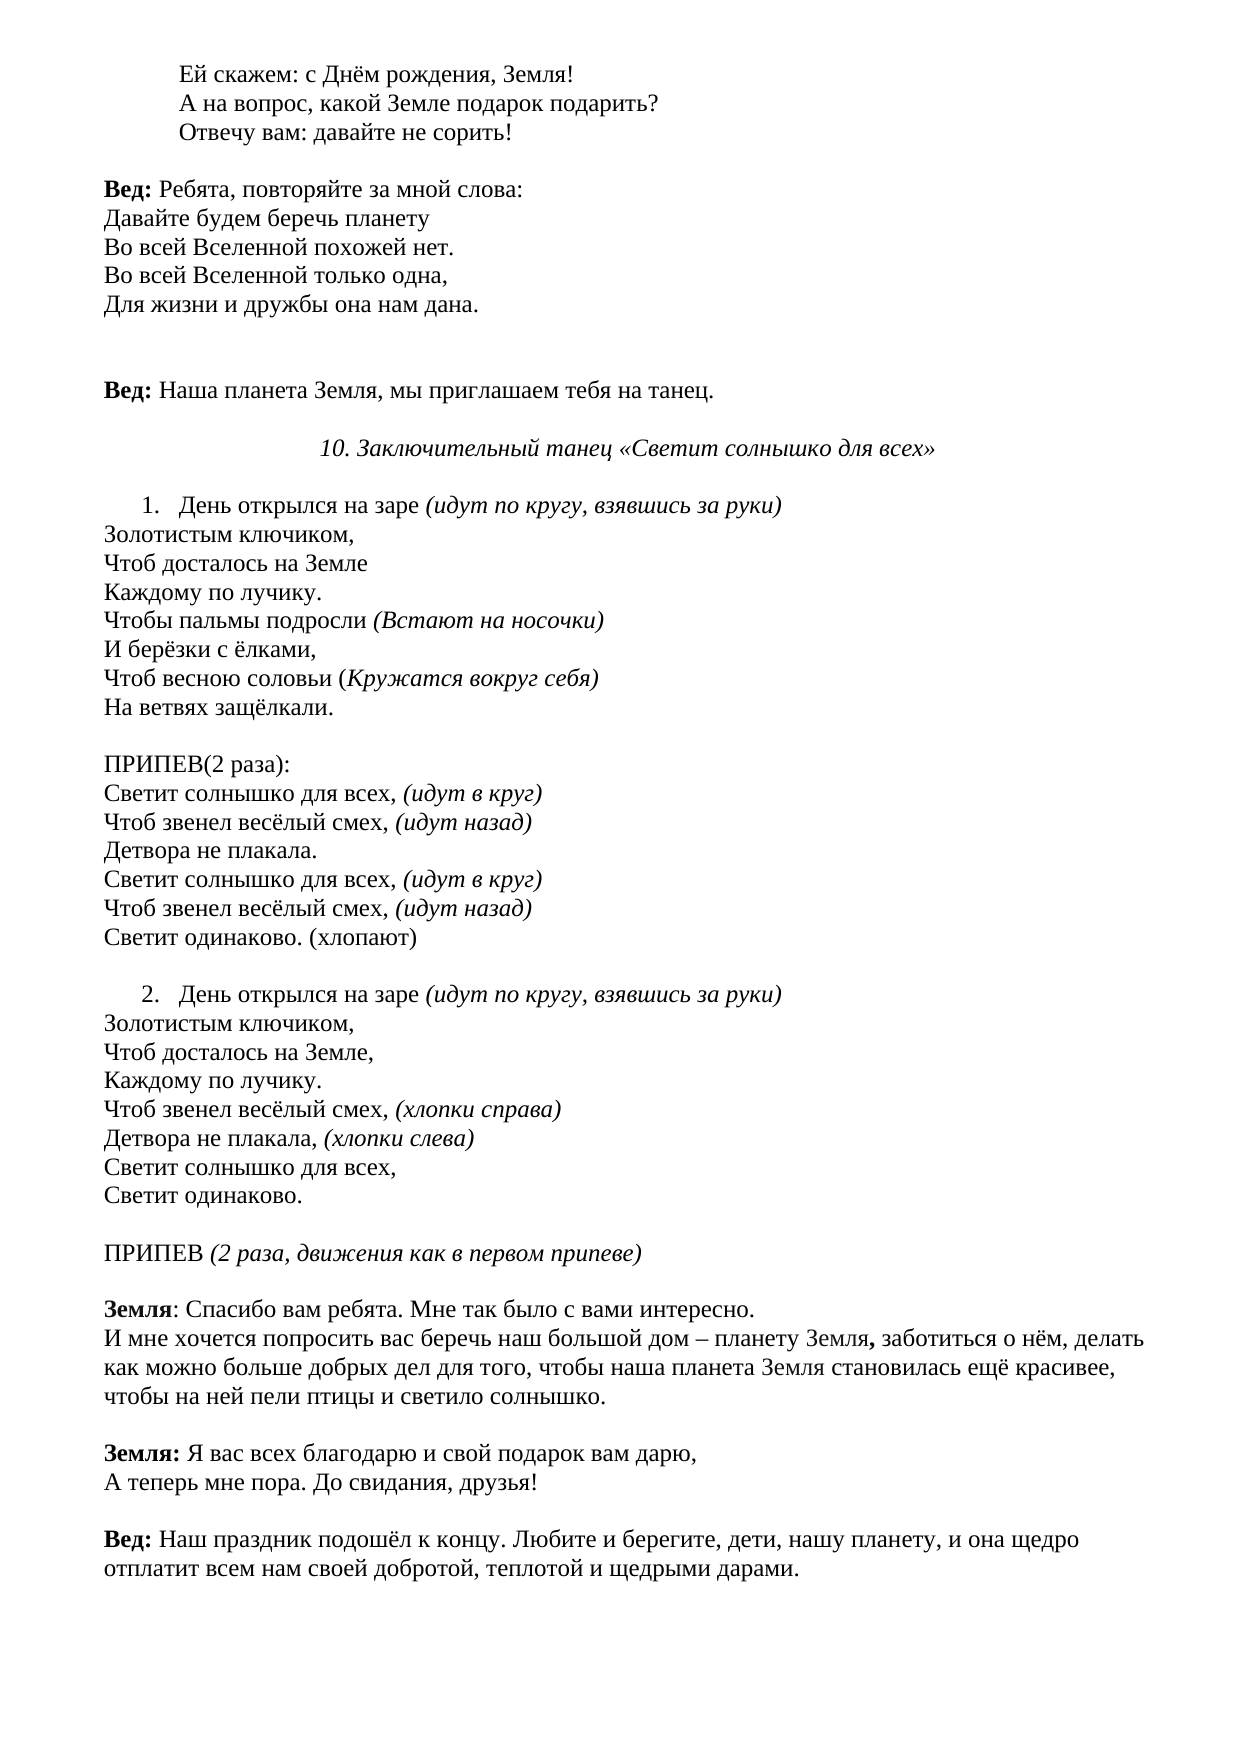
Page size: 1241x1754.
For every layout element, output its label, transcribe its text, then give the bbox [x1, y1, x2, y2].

text Чтоб звенел весёлый смех, (идут назад) [103, 893, 1152, 922]
text Чтоб досталось на Земле, [103, 1037, 1152, 1065]
text ПРИПЕВ (2 раза, движения как в первом припеве) [103, 1238, 1152, 1294]
list День открылся на заре (идут по кругу, взявшись за руки) [141, 490, 1152, 519]
text Каждому по лучику. [103, 1065, 1152, 1094]
text На ветвях защёлкали. [103, 692, 1152, 720]
text Земля: Я вас всех благодарю и свой подарок вам дарю, [103, 1438, 1152, 1467]
text И берёзки с ёлками, [103, 634, 1152, 663]
text Чтоб звенел весёлый смех, (идут назад) [103, 807, 1152, 835]
text Золотистым ключиком, [103, 519, 1152, 548]
text Во всей Вселенной только одна, [103, 260, 1152, 289]
text Детвора не плакала, (хлопки слева) [103, 1123, 1152, 1152]
text Золотистым ключиком, [103, 1008, 1152, 1037]
text Светит одинаково. [103, 1180, 1152, 1209]
text Светит солнышко для всех, [103, 1152, 1152, 1180]
text А теперь мне пора. До свидания, друзья! [103, 1467, 1152, 1496]
list День открылся на заре (идут по кругу, взявшись за руки) [141, 979, 1152, 1008]
text Детвора не плакала. [103, 835, 1152, 864]
text 10. Заключительный танец «Светит солнышко для всех» [103, 433, 1152, 462]
text Чтоб весною соловьи (Кружатся вокруг себя) [103, 663, 1152, 692]
text Светит солнышко для всех, (идут в круг) [103, 864, 1152, 893]
text Светит солнышко для всех, (идут в круг) [103, 778, 1152, 807]
text Во всей Вселенной похожей нет. [103, 232, 1152, 260]
text Отвечу вам: давайте не сорить! [178, 117, 1152, 145]
text Вед: Ребята, повторяйте за мной слова: [103, 174, 1152, 203]
text ПРИПЕВ(2 раза): [103, 749, 1152, 778]
text Каждому по лучику. [103, 577, 1152, 605]
text Вед: Наша планета Земля, мы приглашаем тебя на танец. [103, 375, 1152, 404]
text Вед: Наш праздник подошёл к концу. Любите и берегите, дети, нашу планету, и она щедро отплатит всем нам своей добротой, теплотой и щедрыми дарами. [103, 1524, 1152, 1582]
text Ей скажем: с Днём рождения, Земля! [178, 59, 1152, 88]
text Чтобы пальмы подросли (Встают на носочки) [103, 605, 1152, 634]
text И мне хочется попросить вас беречь наш большой дом – планету Земля, заботиться о нём, делать как можно больше добрых дел для того, чтобы наша планета Земля становилась ещё красивее, чтобы на ней пели птицы и светило солнышко. [103, 1323, 1152, 1409]
text Давайте будем беречь планету [103, 203, 1152, 232]
text Земля: Спасибо вам ребята. Мне так было с вами интересно. [103, 1294, 1152, 1323]
text А на вопрос, какой Земле подарок подарить? [178, 88, 1152, 117]
text Чтоб досталось на Земле [103, 548, 1152, 577]
text Для жизни и дружбы она нам дана. [103, 289, 1152, 318]
text Чтоб звенел весёлый смех, (хлопки справа) [103, 1094, 1152, 1123]
text Светит одинаково. (хлопают) [103, 922, 1152, 950]
